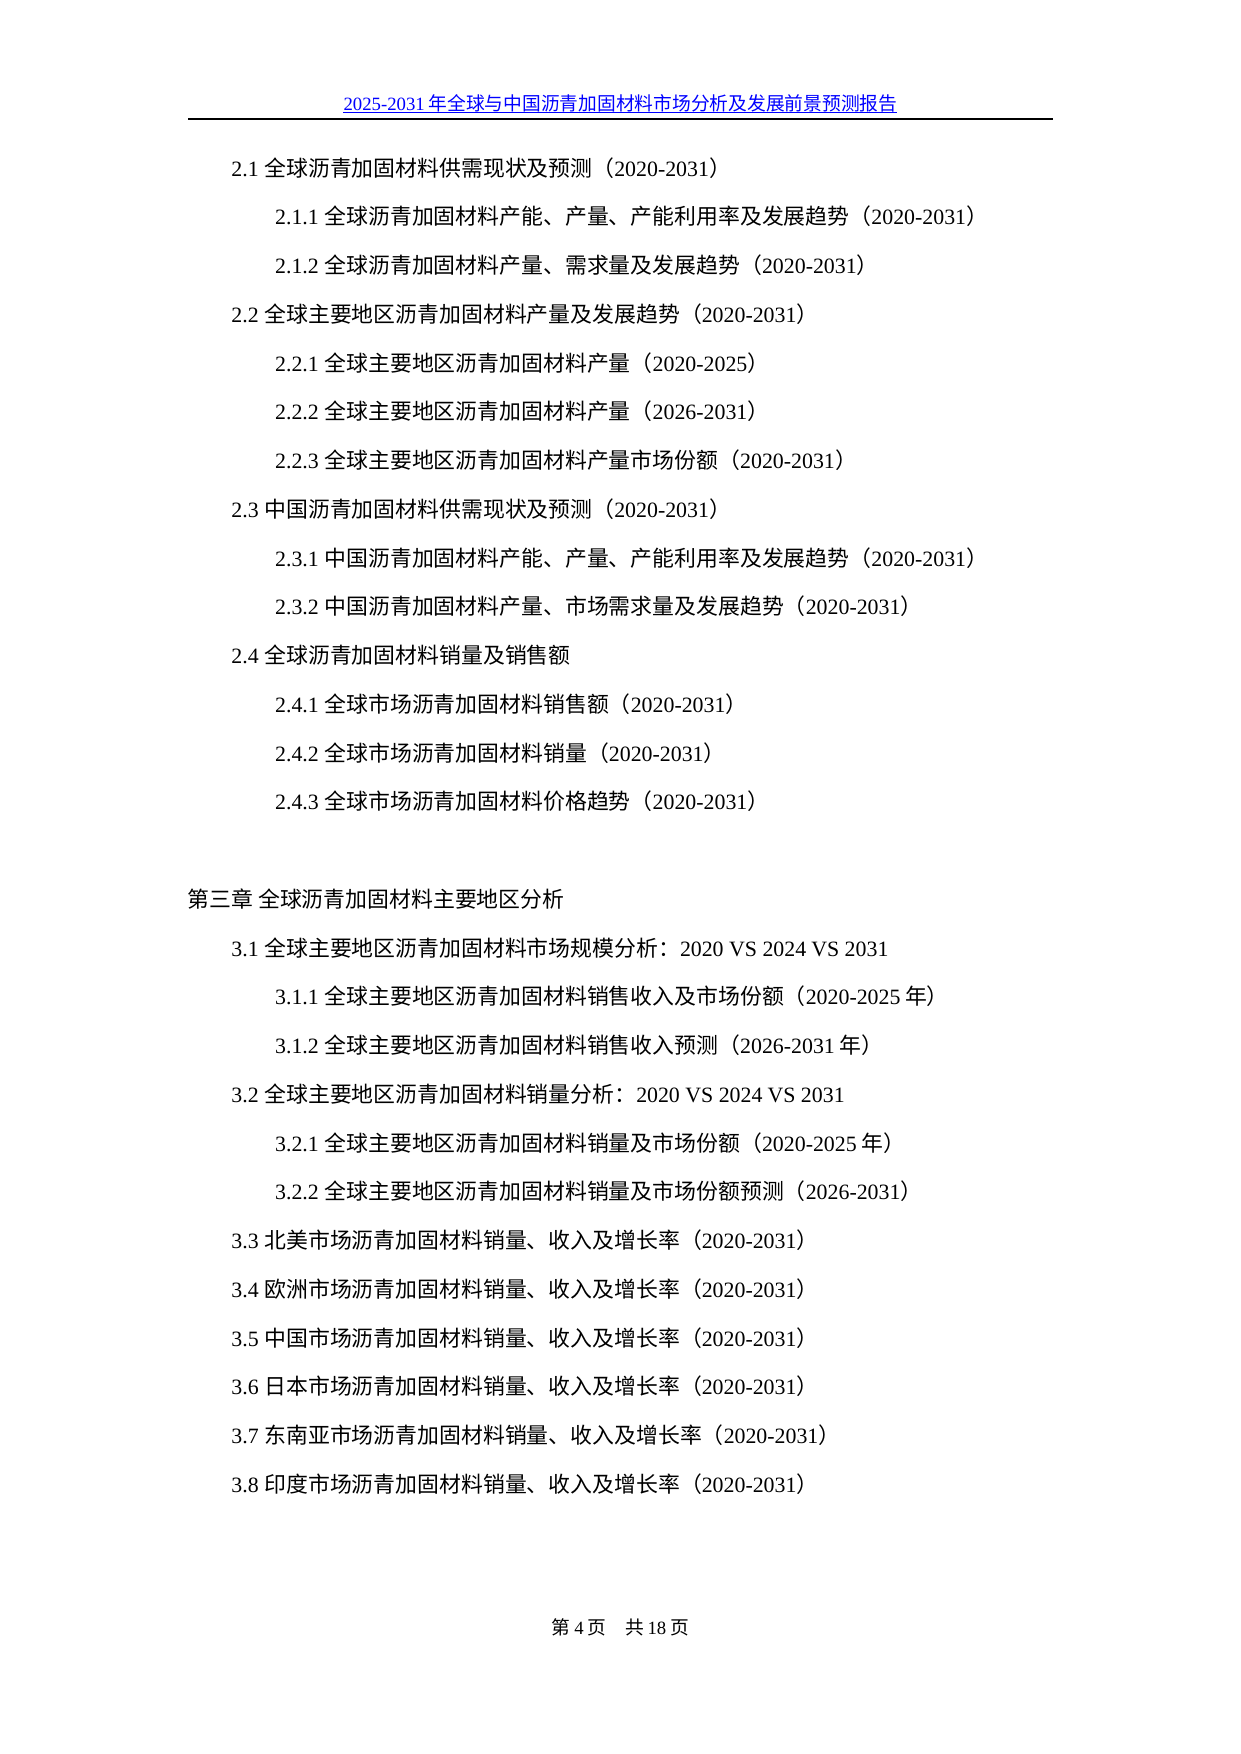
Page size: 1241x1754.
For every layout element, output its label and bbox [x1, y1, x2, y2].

text [187, 150, 1053, 1499]
